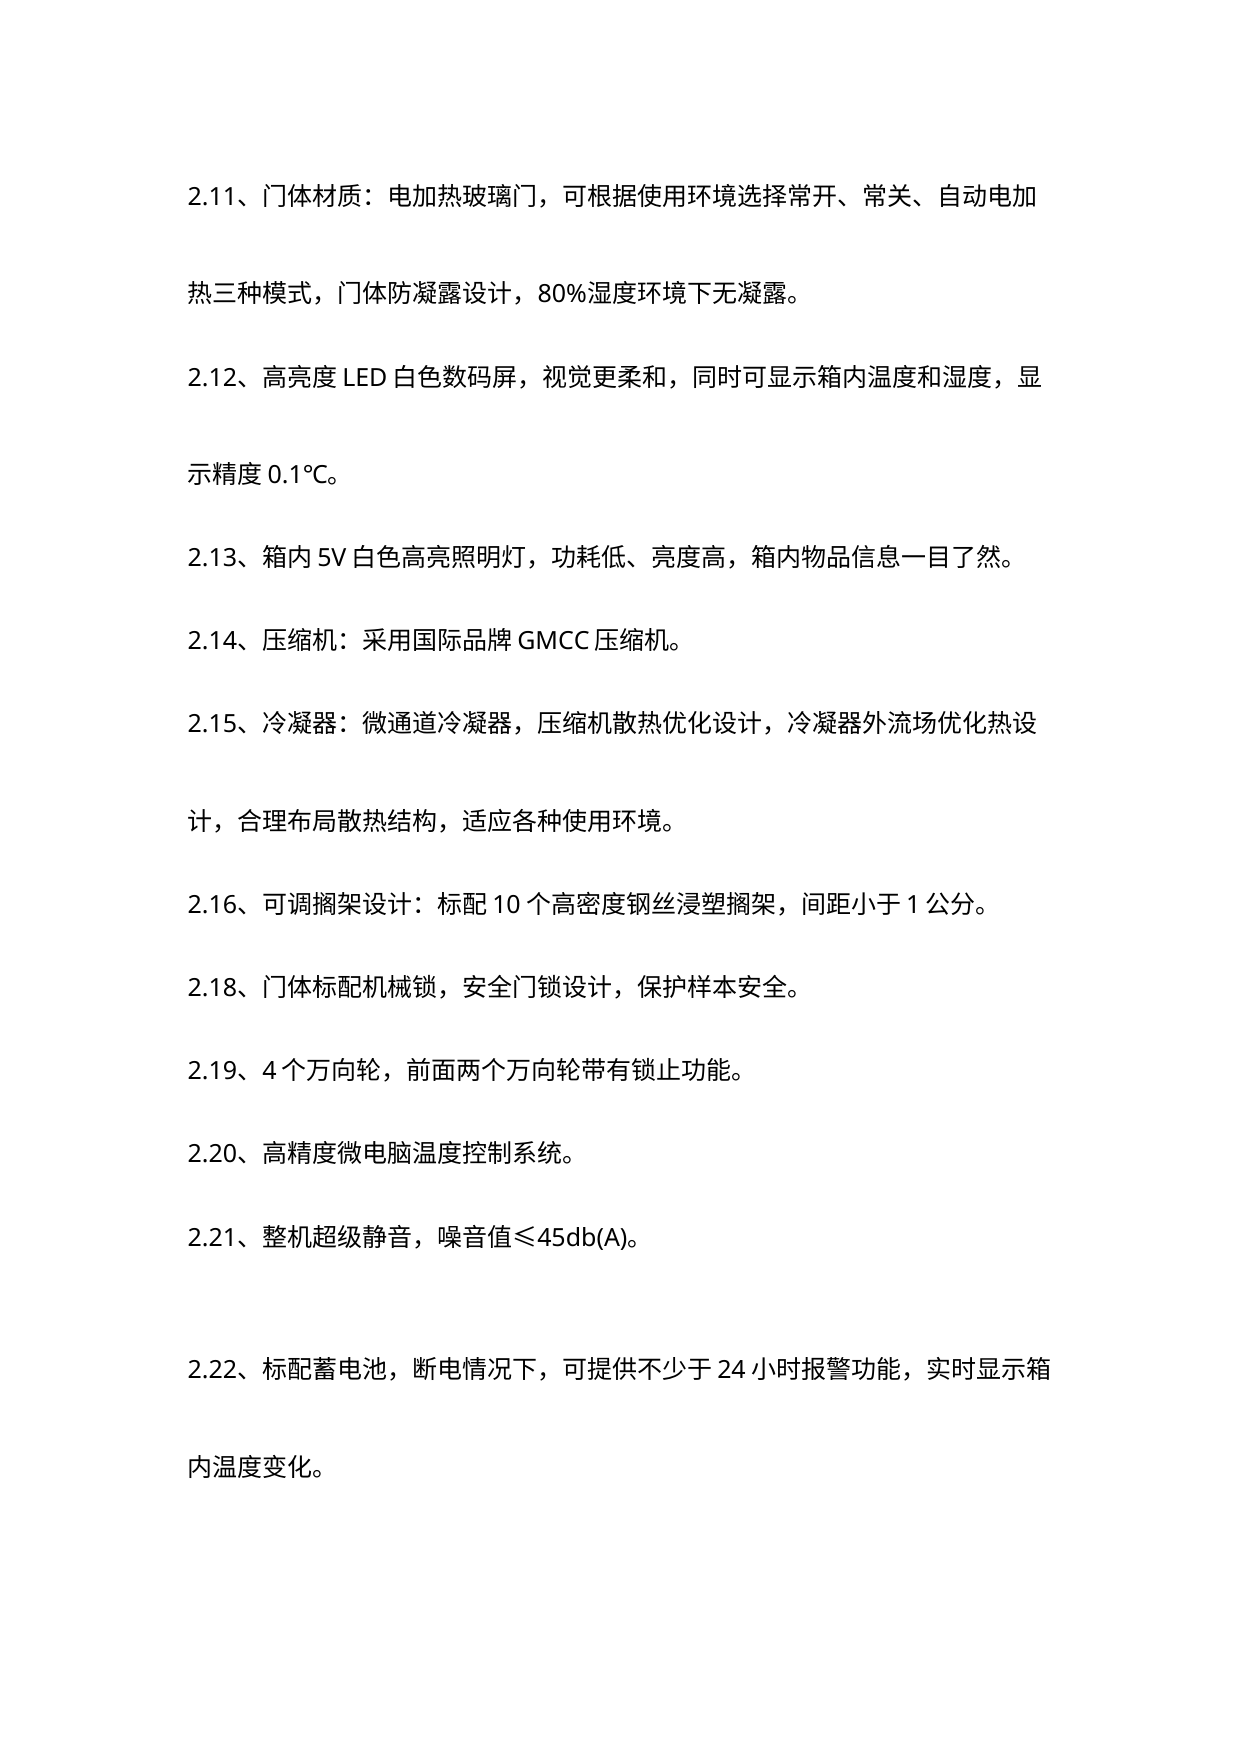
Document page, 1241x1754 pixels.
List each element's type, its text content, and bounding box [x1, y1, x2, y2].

text 2.21、整机超级静音，噪音值≤45db(A)。 [187, 1203, 1053, 1268]
text 2.19、4个万向轮，前面两个万向轮带有锁止功能。 [187, 1036, 1053, 1101]
text 2.13、箱内5V白色高亮照明灯，功耗低、亮度高，箱内物品信息一目了然。 [187, 523, 1053, 588]
text 2.11、门体材质：电加热玻璃门，可根据使用环境选择常开、常关、自动电加热三种模式，门体防凝露设计，80%湿度环境下无凝露。 [187, 162, 1053, 324]
text 2.12、高亮度LED白色数码屏，视觉更柔和，同时可显示箱内温度和湿度，显示精度0.1℃。 [187, 343, 1053, 505]
text 2.15、冷凝器：微通道冷凝器，压缩机散热优化设计，冷凝器外流场优化热设计，合理布局散热结构，适应各种使用环境。 [187, 689, 1053, 852]
text 2.22、标配蓄电池，断电情况下，可提供不少于24小时报警功能，实时显示箱内温度变化。 [187, 1335, 1053, 1498]
text 2.16、可调搁架设计：标配10个高密度钢丝浸塑搁架，间距小于1公分。 [187, 870, 1053, 935]
text 2.14、压缩机：采用国际品牌GMCC压缩机。 [187, 606, 1053, 671]
text 2.20、高精度微电脑温度控制系统。 [187, 1119, 1053, 1184]
text 2.18、门体标配机械锁，安全门锁设计，保护样本安全。 [187, 953, 1053, 1018]
